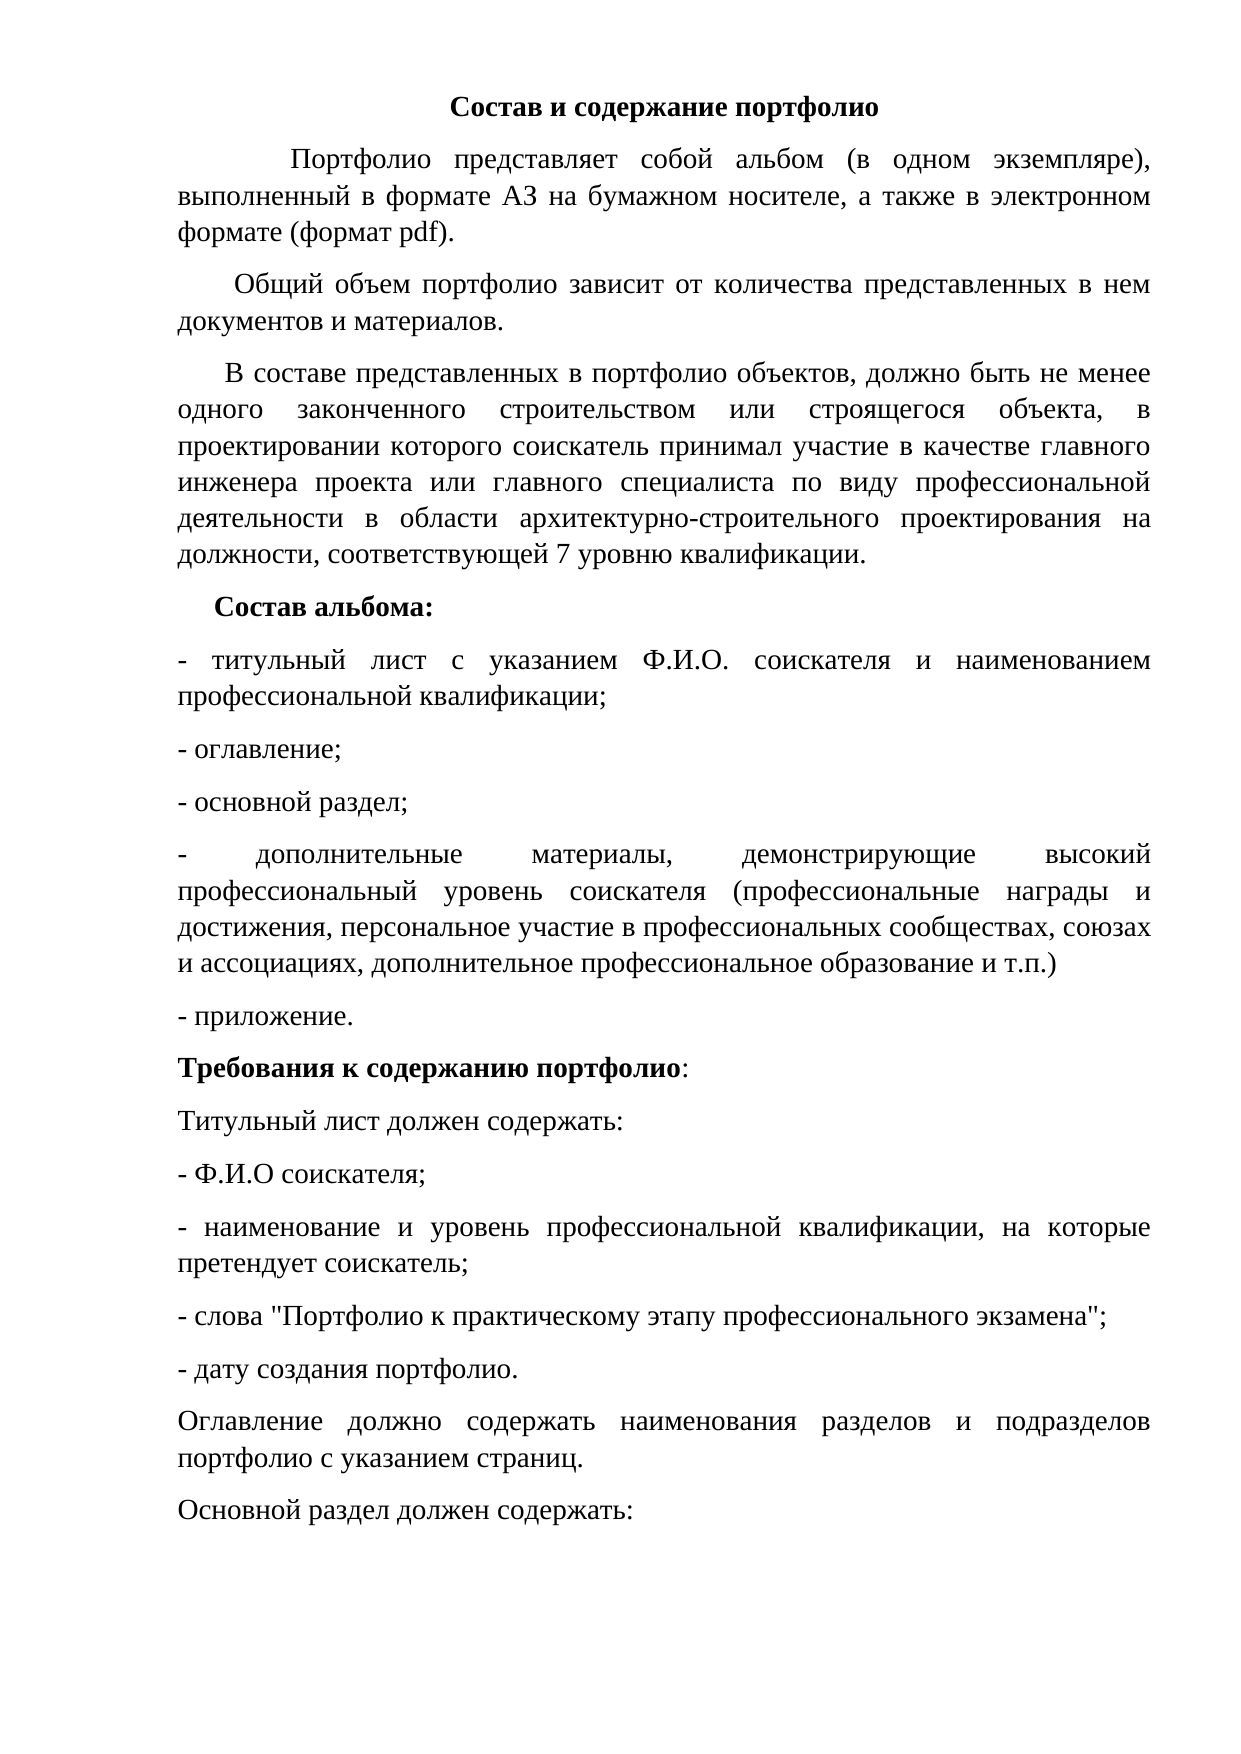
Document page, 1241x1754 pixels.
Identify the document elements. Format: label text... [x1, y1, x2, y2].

text - дополнительные материалы, демонстрирующие высокий профессиональный уровень соискателя (профессиональные награды и достижения, персональное участие в профессиональных сообществах, союзах и ассоциациях, дополнительное профессиональное образование и т.п.) [177, 836, 1152, 978]
text - титульный лист с указанием Ф.И.О. соискателя и наименованием профессиональной квалификации; [177, 642, 1152, 712]
text - основной раздел; [177, 784, 1152, 817]
text Оглавление должно содержать наименования разделов и подразделов портфолио с указанием страниц. [177, 1403, 1152, 1473]
text Состав альбома: [177, 589, 1152, 623]
text Титульный лист должен содержать: [177, 1103, 1152, 1137]
text - слова "Портфолио к практическому этапу профессионального экзамена"; [177, 1298, 1152, 1331]
text Общий объем портфолио зависит от количества представленных в нем документов и материалов. [177, 267, 1152, 336]
text Портфолио представляет собой альбом (в одном экземпляре), выполненный в формате АЗ на бумажном носителе, а также в электронном формате (формат pdf). [177, 141, 1152, 247]
text - Ф.И.О соискателя; [177, 1156, 1152, 1190]
text - наименование и уровень профессиональной квалификации, на которые претендует соискатель; [177, 1209, 1152, 1279]
text - приложение. [177, 998, 1152, 1031]
text Требования к содержанию портфолио: [177, 1051, 1152, 1084]
text - оглавление; [177, 731, 1152, 764]
text Основной раздел должен содержать: [177, 1492, 1152, 1526]
text Состав и содержание портфолио [177, 89, 1152, 122]
text В составе представленных в портфолио объектов, должно быть не менее одного законченного строительством или строящегося объекта, в проектировании которого соискатель принимал участие в качестве главного инженера проекта или главного специалиста по виду профессиональной деятельности в области архитектурно-строительного проектирования на должности, соответствующей 7 уровню квалификации. [177, 356, 1152, 570]
text - дату создания портфолио. [177, 1351, 1152, 1384]
